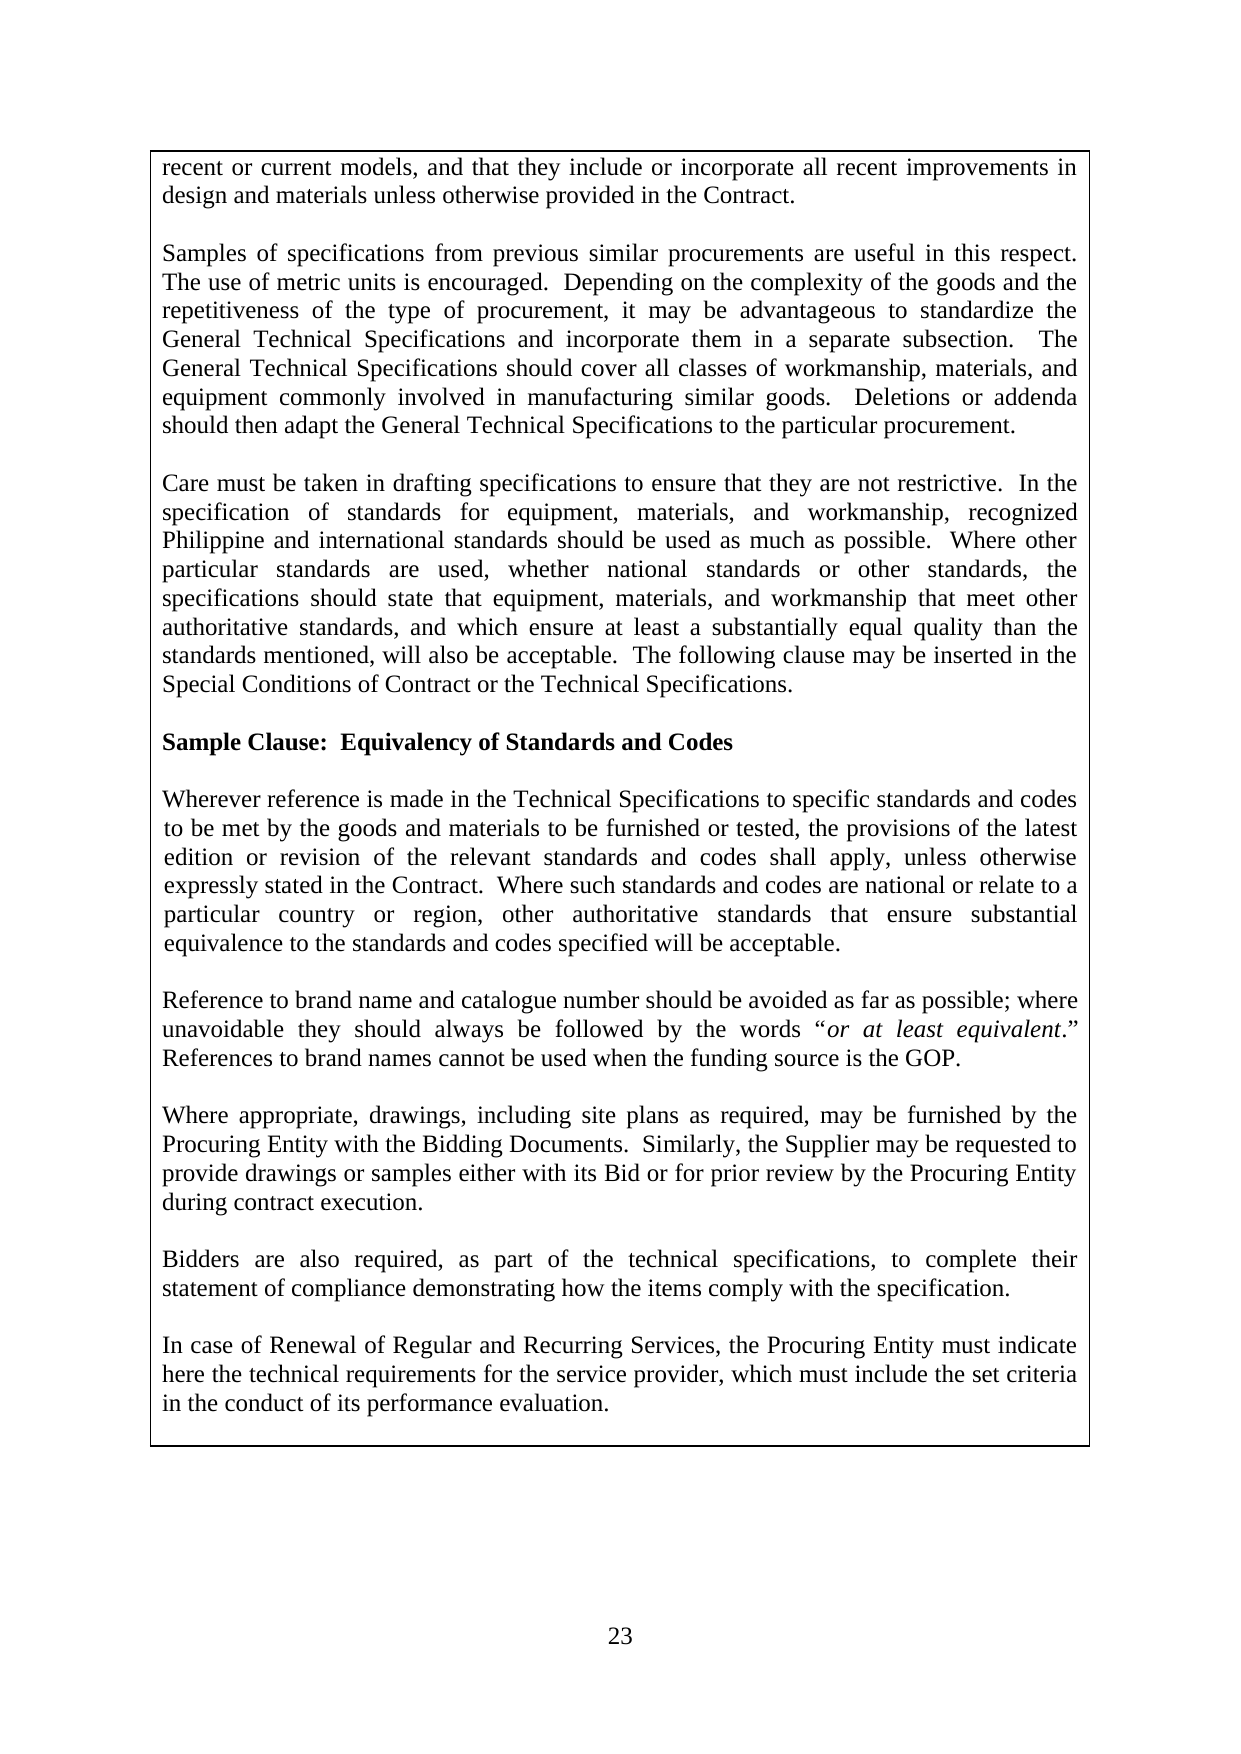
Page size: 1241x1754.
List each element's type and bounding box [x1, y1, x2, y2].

table_header [151, 152, 1089, 1445]
